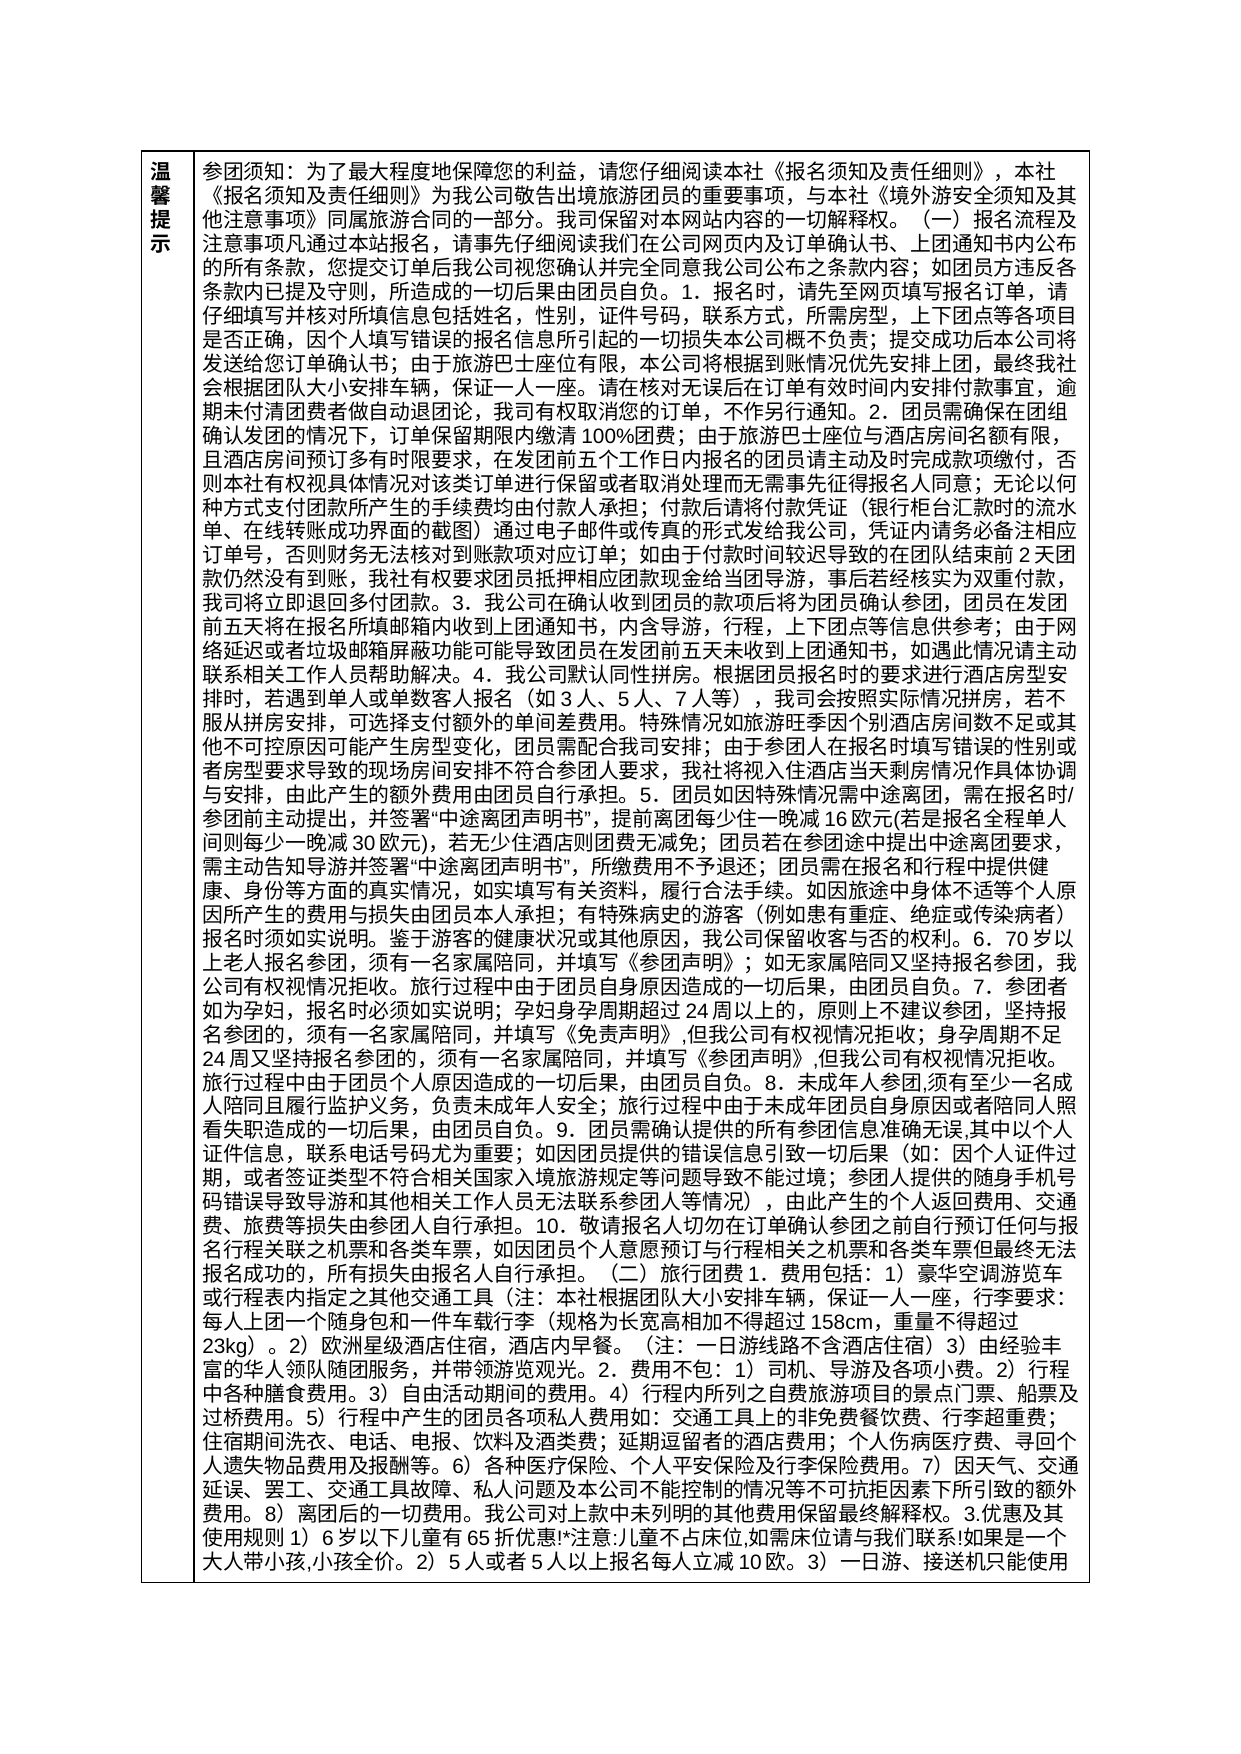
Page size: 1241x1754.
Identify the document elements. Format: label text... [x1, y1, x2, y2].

table_cell 温馨提示 [142, 152, 193, 1582]
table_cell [195, 152, 1089, 1582]
